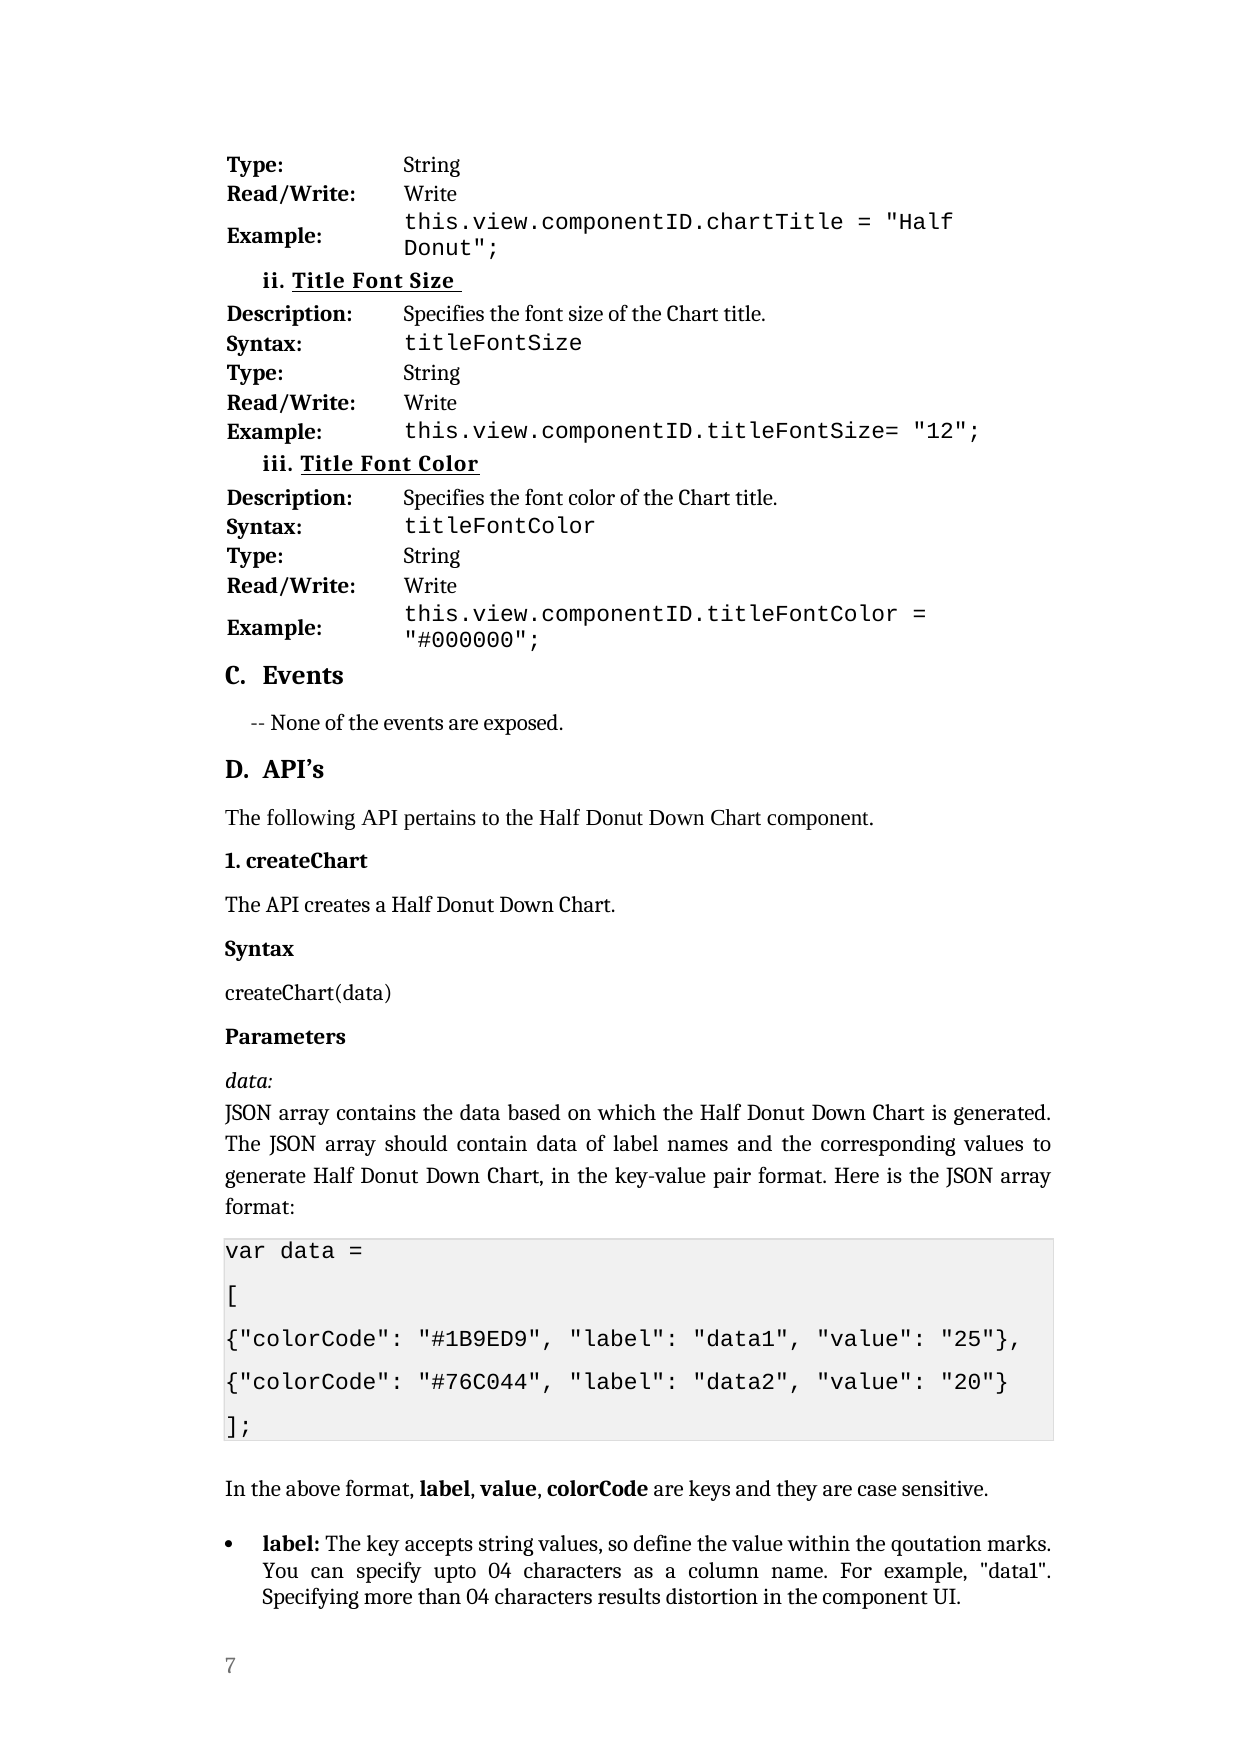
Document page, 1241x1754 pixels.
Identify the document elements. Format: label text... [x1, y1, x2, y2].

table_cell titleFontColor [364, 512, 1053, 542]
text The API creates a Half Donut Down Chart. [225, 892, 1053, 918]
table_cell this.view.componentID.chartTitle = "Half Donut"; [364, 209, 1053, 264]
table_cell String [364, 150, 1053, 179]
table_cell String [364, 542, 1053, 571]
table_cell this.view.componentID.titleFontColor = "#000000"; [364, 601, 1053, 656]
text 1. createChart [225, 848, 1053, 874]
table_cell Read/Write: [188, 180, 364, 209]
subtitle API’s [225, 754, 1053, 785]
text [ [225, 1282, 1053, 1309]
table_header Specifies the font size of the Chart title. [365, 300, 987, 329]
text createChart(data) [225, 980, 1053, 1006]
table_header Description: [188, 483, 364, 512]
text data: JSON array contains the data based on which the Half Donut Down Chart is generated. The JSON array should contain data of label names and the corresponding values to generate Half Donut Down Chart, in the key-value pair format. Here is the JSON array format: [225, 1068, 1053, 1221]
list label: The key accepts string values, so define the value within the qoutation marks. You can specify upto 04 characters as a column name. For example, "data1". Specifying more than 04 characters results distortion in the component UI. [225, 1531, 1053, 1610]
table_cell Read/Write: [188, 571, 364, 601]
table_cell Syntax: [188, 329, 364, 359]
table_cell Write [365, 388, 987, 418]
text Syntax [225, 936, 1053, 962]
text Parameters [225, 1024, 1053, 1050]
table_cell Type: [188, 542, 364, 571]
text ]; [225, 1412, 1053, 1440]
table_cell Read/Write: [188, 388, 364, 418]
text {"colorCode": "#76C044", "label": "data2", "value": "20"} [225, 1369, 1053, 1396]
subtitle iii. Title Font Color [262, 451, 1053, 478]
table_cell Write [364, 180, 1053, 209]
table_cell Example: [188, 209, 364, 264]
table_cell Write [364, 571, 1053, 601]
text {"colorCode": "#1B9ED9", "label": "data1", "value": "25"}, [225, 1325, 1053, 1353]
table_cell titleFontSize [365, 329, 987, 359]
text -- None of the events are exposed. [225, 710, 1053, 736]
table_cell Type: [188, 359, 364, 388]
table_cell Type: [188, 150, 364, 179]
table_cell this.view.componentID.titleFontSize= "12"; [365, 418, 987, 447]
table_cell String [365, 359, 987, 388]
subtitle ii. Title Font Size [262, 268, 1053, 294]
table_cell Example: [188, 601, 364, 656]
subtitle Events [225, 660, 1053, 691]
table_cell Syntax: [188, 512, 364, 542]
table_cell Example: [188, 418, 364, 447]
table_header Description: [188, 300, 364, 329]
text var data = [225, 1240, 1053, 1266]
text The following API pertains to the Half Donut Down Chart component. [225, 803, 1053, 830]
table_header Specifies the font color of the Chart title. [364, 483, 1053, 512]
text In the above format, label, value, colorCode are keys and they are case sensitive. [225, 1476, 1053, 1502]
